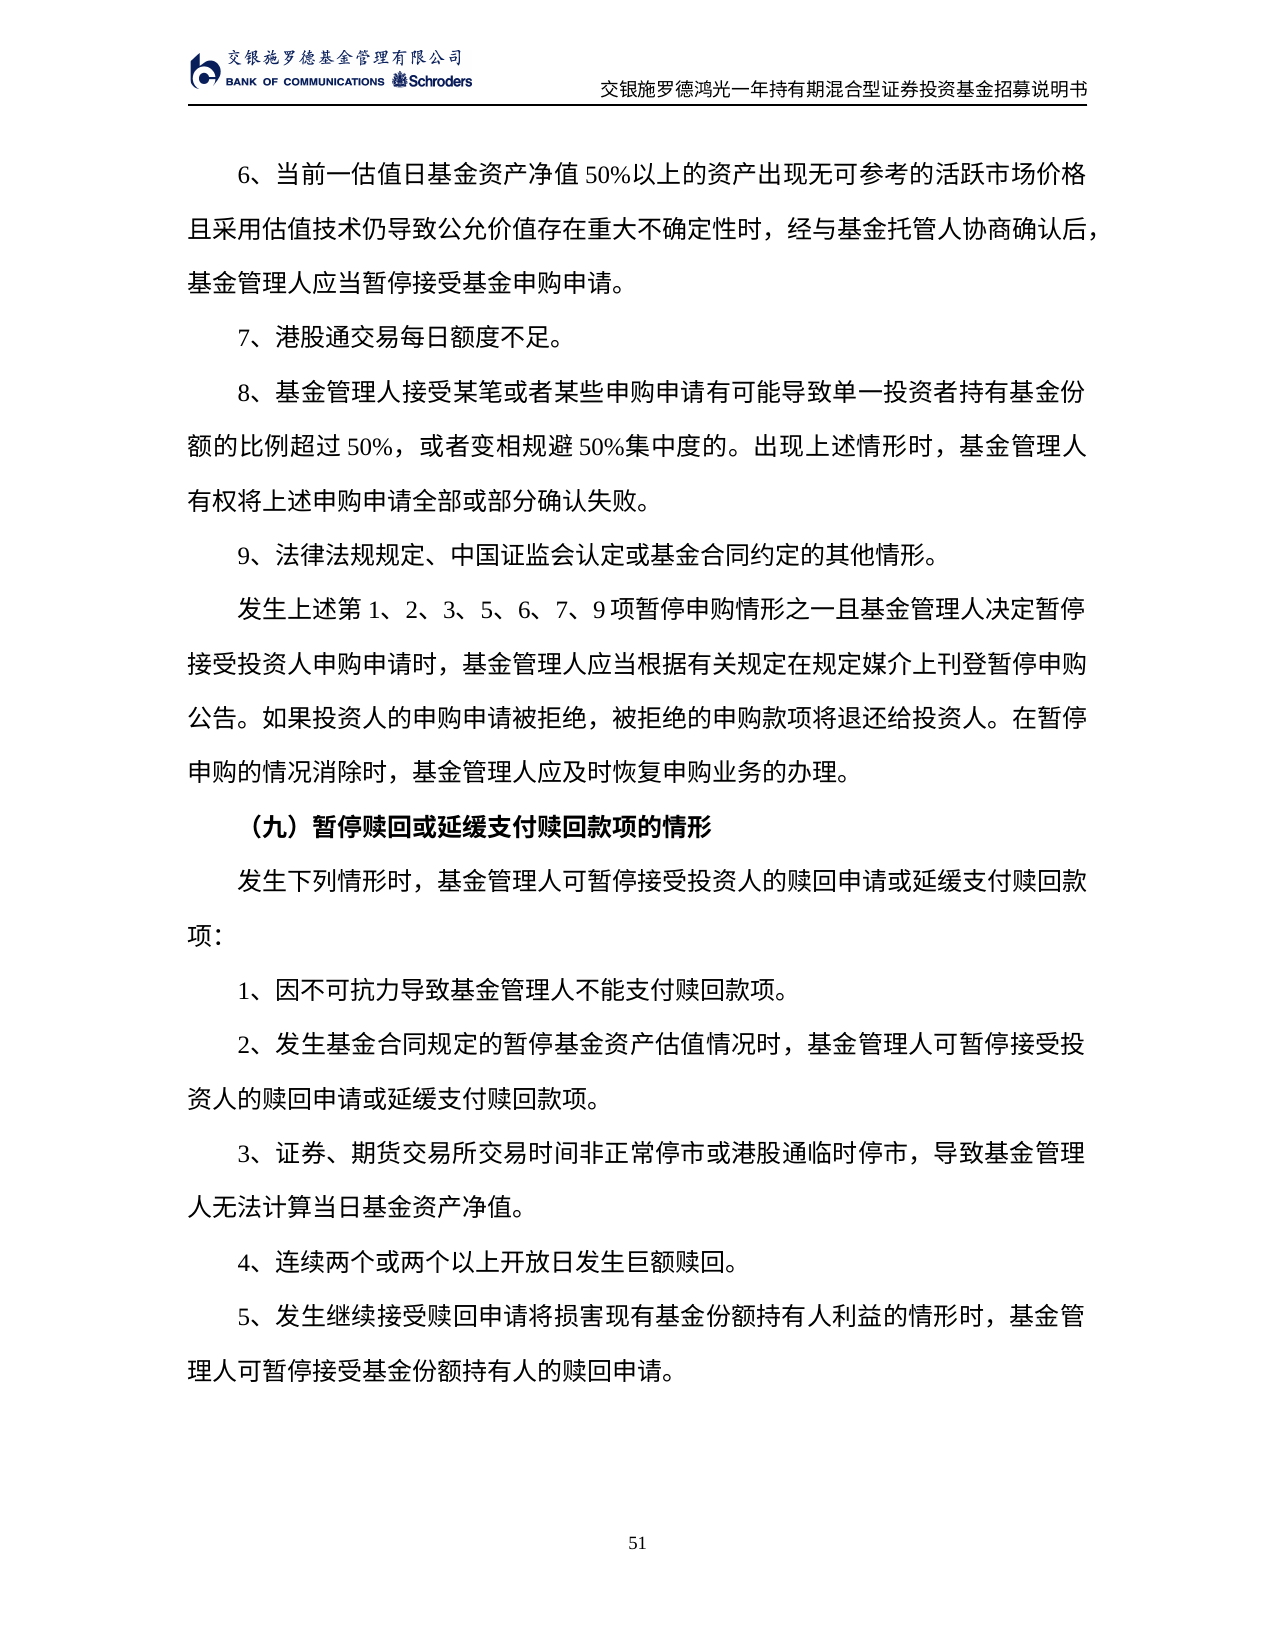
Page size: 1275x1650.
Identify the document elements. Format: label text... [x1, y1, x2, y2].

picture [190, 50, 472, 89]
text 6、当前一估值日基金资产净值50%以上的资产出现无可参考的活跃市场价格且采用估值技术仍导致公允价值存在重大不确定性时，经与基金托管人协商确认后，基金管理人应当暂停接受基金申购申请。 [187, 155, 1087, 300]
text 2、发生基金合同规定的暂停基金资产估值情况时，基金管理人可暂停接受投资人的赎回申请或延缓支付赎回款项。 [187, 1025, 1087, 1115]
text （九）暂停赎回或延缓支付赎回款项的情形 [187, 807, 1087, 843]
text 5、发生继续接受赎回申请将损害现有基金份额持有人利益的情形时，基金管理人可暂停接受基金份额持有人的赎回申请。 [187, 1297, 1087, 1387]
text 1、因不可抗力导致基金管理人不能支付赎回款项。 [187, 970, 1087, 1007]
text 4、连续两个或两个以上开放日发生巨额赎回。 [187, 1242, 1087, 1278]
text 3、证券、期货交易所交易时间非正常停市或港股通临时停市，导致基金管理人无法计算当日基金资产净值。 [187, 1133, 1087, 1224]
text 发生上述第1、2、3、5、6、7、9项暂停申购情形之一且基金管理人决定暂停接受投资人申购申请时，基金管理人应当根据有关规定在规定媒介上刊登暂停申购公告。如果投资人的申购申请被拒绝，被拒绝的申购款项将退还给投资人。在暂停申购的情况消除时，基金管理人应及时恢复申购业务的办理。 [187, 590, 1087, 789]
text 7、港股通交易每日额度不足。 [187, 318, 1087, 354]
text 9、法律法规规定、中国证监会认定或基金合同约定的其他情形。 [187, 535, 1087, 572]
text 发生下列情形时，基金管理人可暂停接受投资人的赎回申请或延缓支付赎回款项： [187, 862, 1087, 952]
text 8、基金管理人接受某笔或者某些申购申请有可能导致单一投资者持有基金份额的比例超过50%，或者变相规避50%集中度的。出现上述情形时，基金管理人有权将上述申购申请全部或部分确认失败。 [187, 372, 1087, 517]
